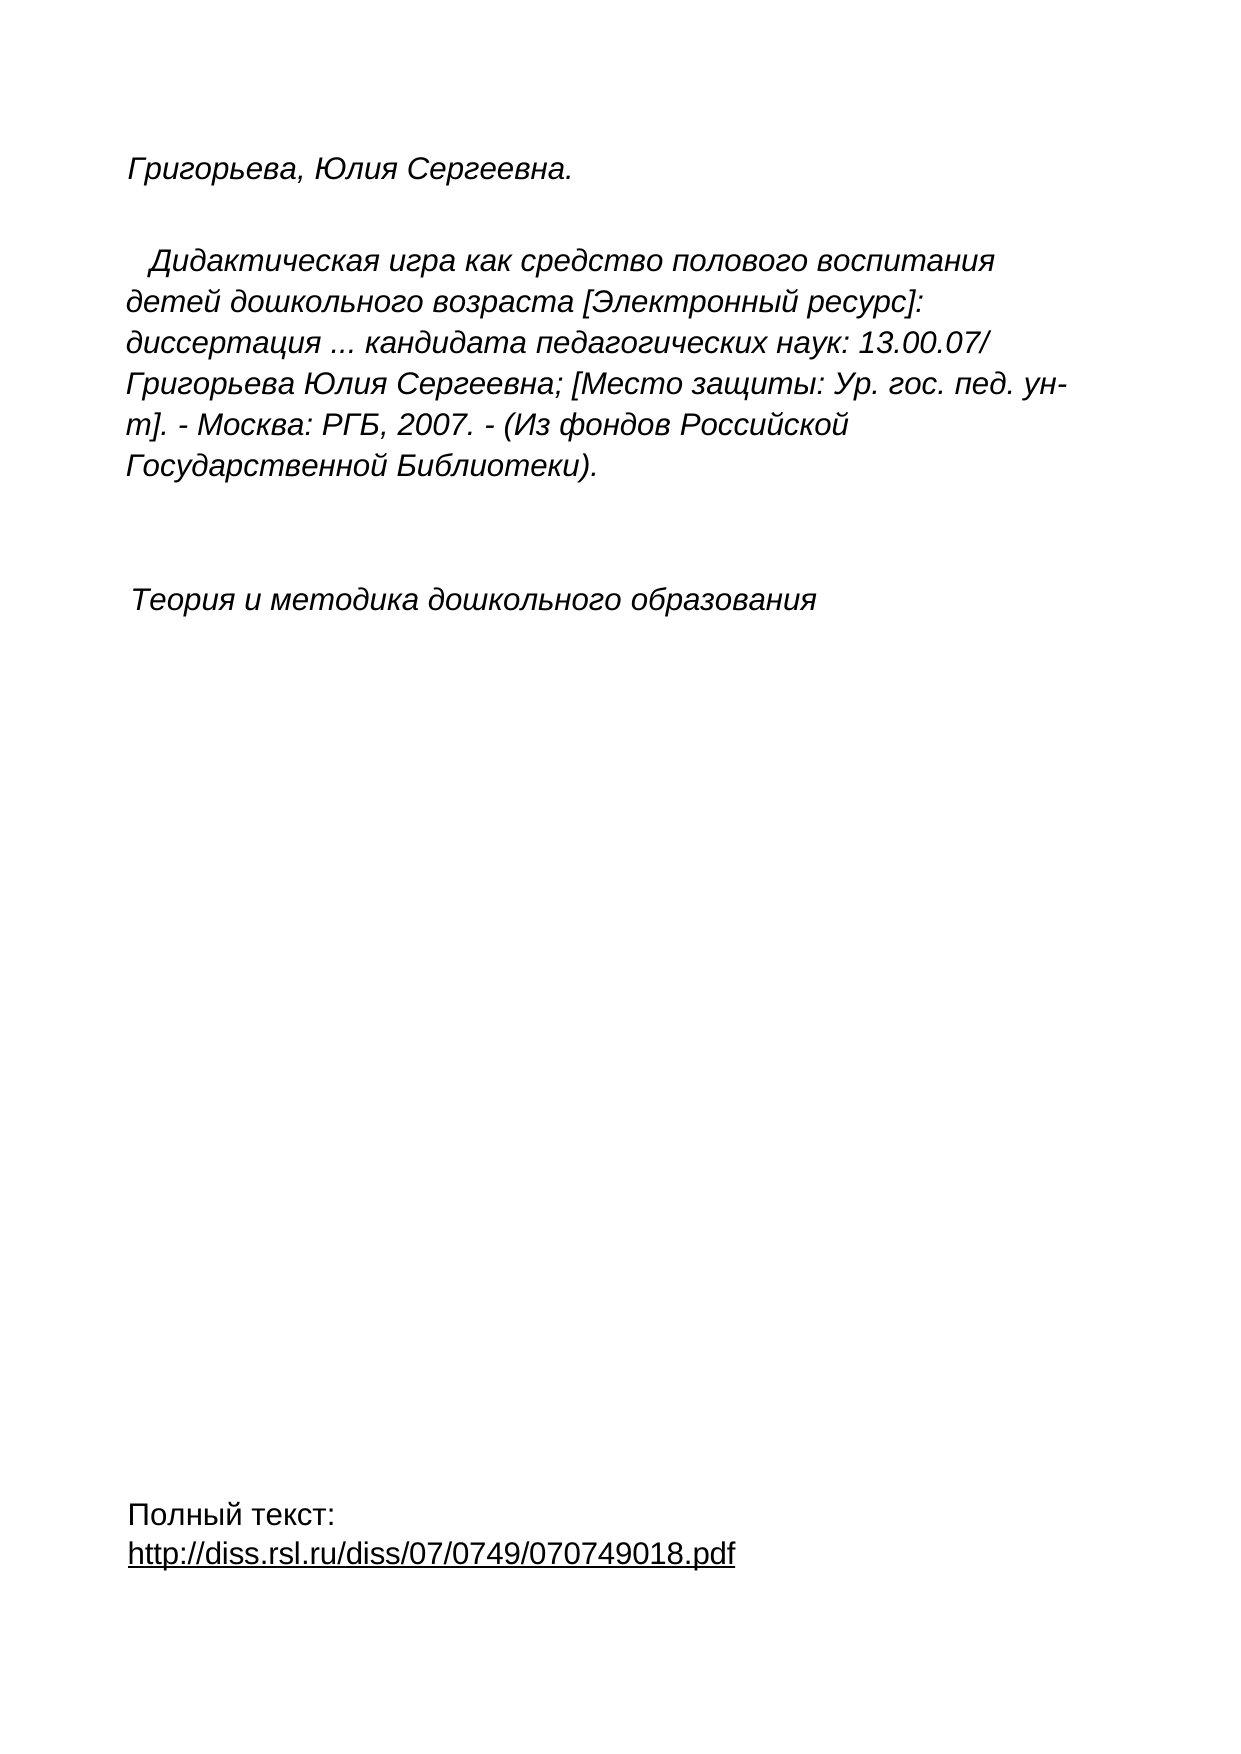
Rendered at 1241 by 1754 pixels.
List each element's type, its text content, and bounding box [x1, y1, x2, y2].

text Полный текст: http://diss.rsl.ru/diss/07/0749/070749018.pdf [127, 1495, 748, 1572]
text Дидактическая игра как средство полового воспитания детей дошкольного возраста [Электронный ресурс]: диссертация ... кандидата педагогических наук: 13.00.07/ Григорьева Юлия Сергеевна; [Место защиты: Ур. гос. пед. ун-т]. - Москва: РГБ, 2007. - (Из фондов Российской Государственной Библиотеки). [126, 239, 1070, 485]
text Григорьева, Юлия Сергеевна. [127, 150, 618, 186]
text Теория и методика дошкольного образования [130, 581, 1070, 617]
